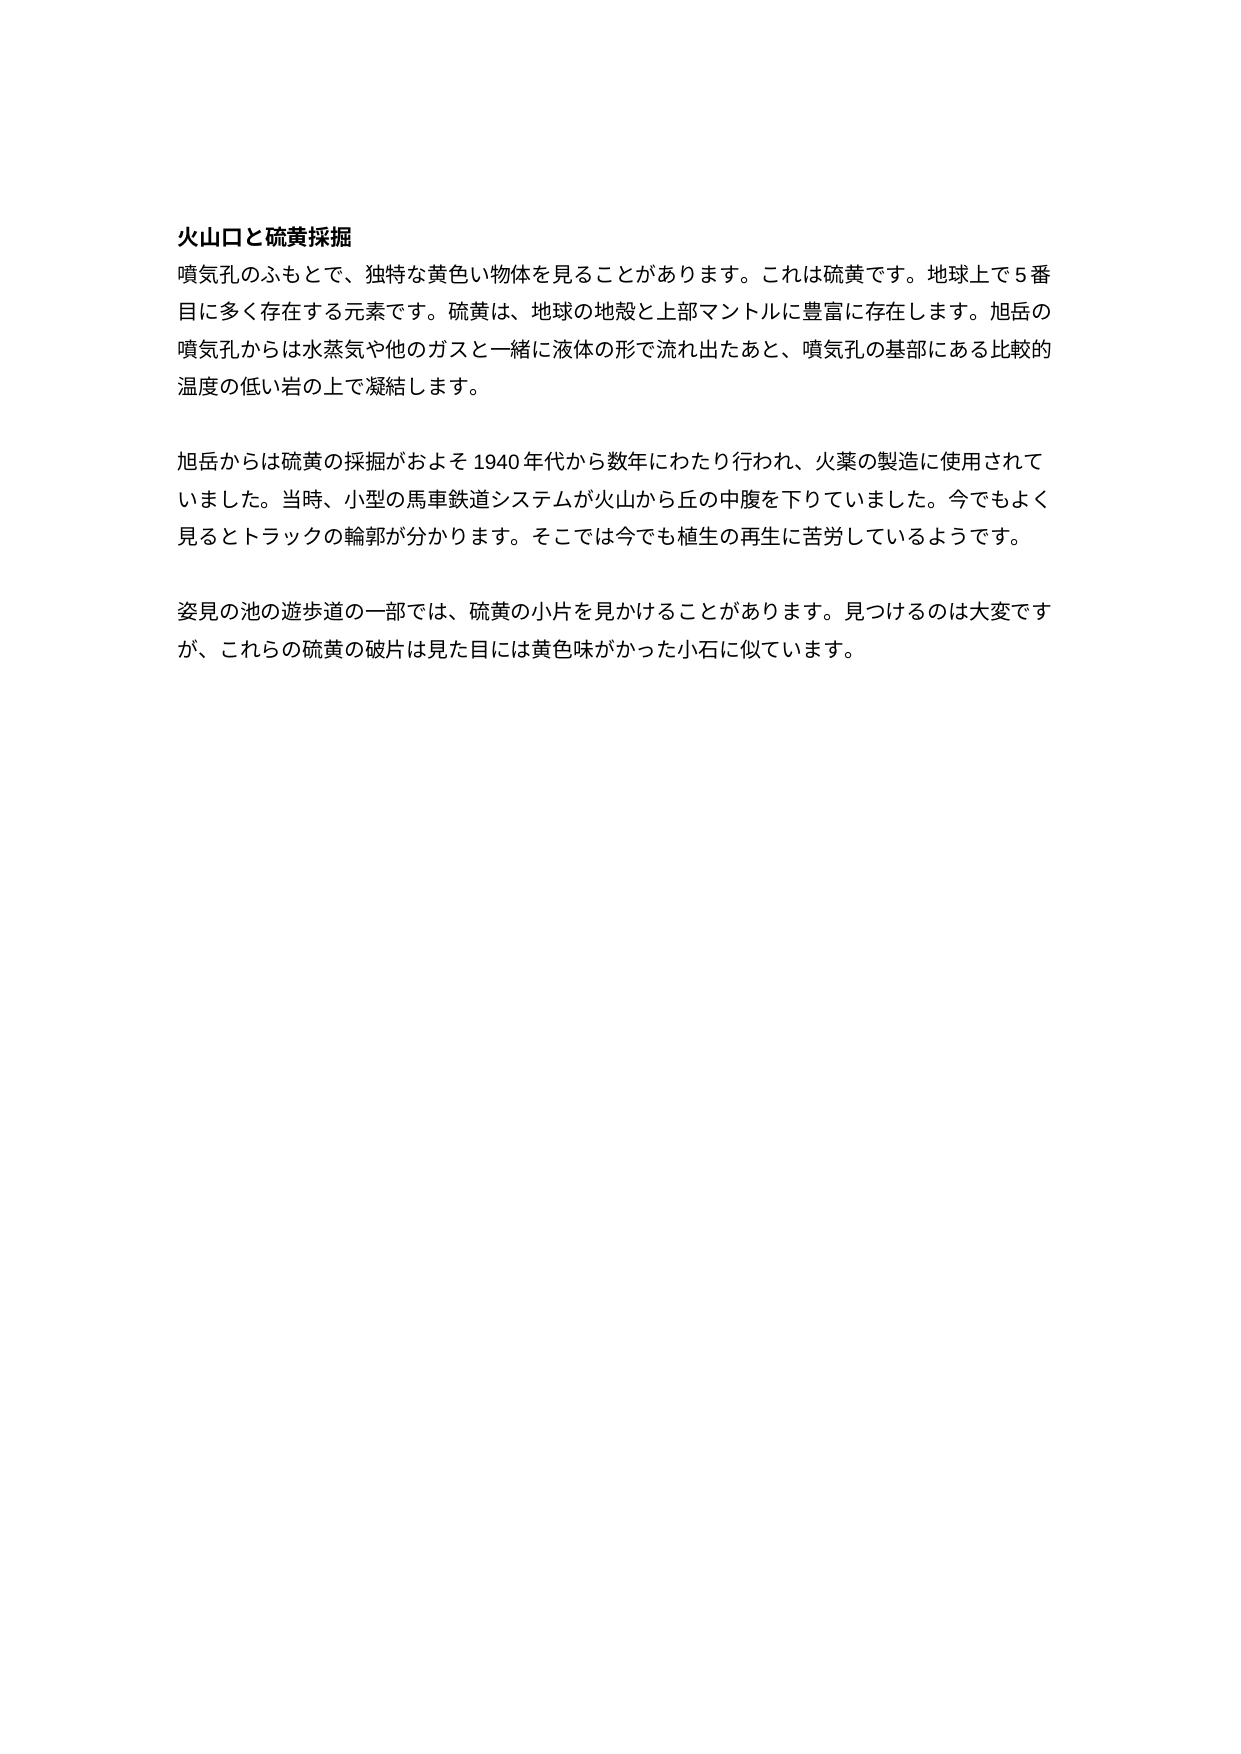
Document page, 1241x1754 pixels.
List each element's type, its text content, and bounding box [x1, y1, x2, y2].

text 火山口と硫黄採掘 [177, 217, 1063, 254]
text 姿見の池の遊歩道の一部では、硫黄の小片を見かけることがあります。見つけるのは大変ですが、これらの硫黄の破片は見た目には黄色味がかった小石に似ています。 [177, 592, 1063, 667]
text 旭岳からは硫黄の採掘がおよそ1940年代から数年にわたり行われ、火薬の製造に使用されていました。当時、小型の馬車鉄道システムが火山から丘の中腹を下りていました。今でもよく見るとトラックの輪郭が分かります。そこでは今でも植生の再生に苦労しているようです。 [177, 442, 1063, 554]
text 噴気孔のふもとで、独特な黄色い物体を見ることがあります。これは硫黄です。地球上で5番目に多く存在する元素です。硫黄は、地球の地殻と上部マントルに豊富に存在します。旭岳の噴気孔からは水蒸気や他のガスと一緒に液体の形で流れ出たあと、噴気孔の基部にある比較的温度の低い岩の上で凝結します。 [177, 254, 1063, 404]
